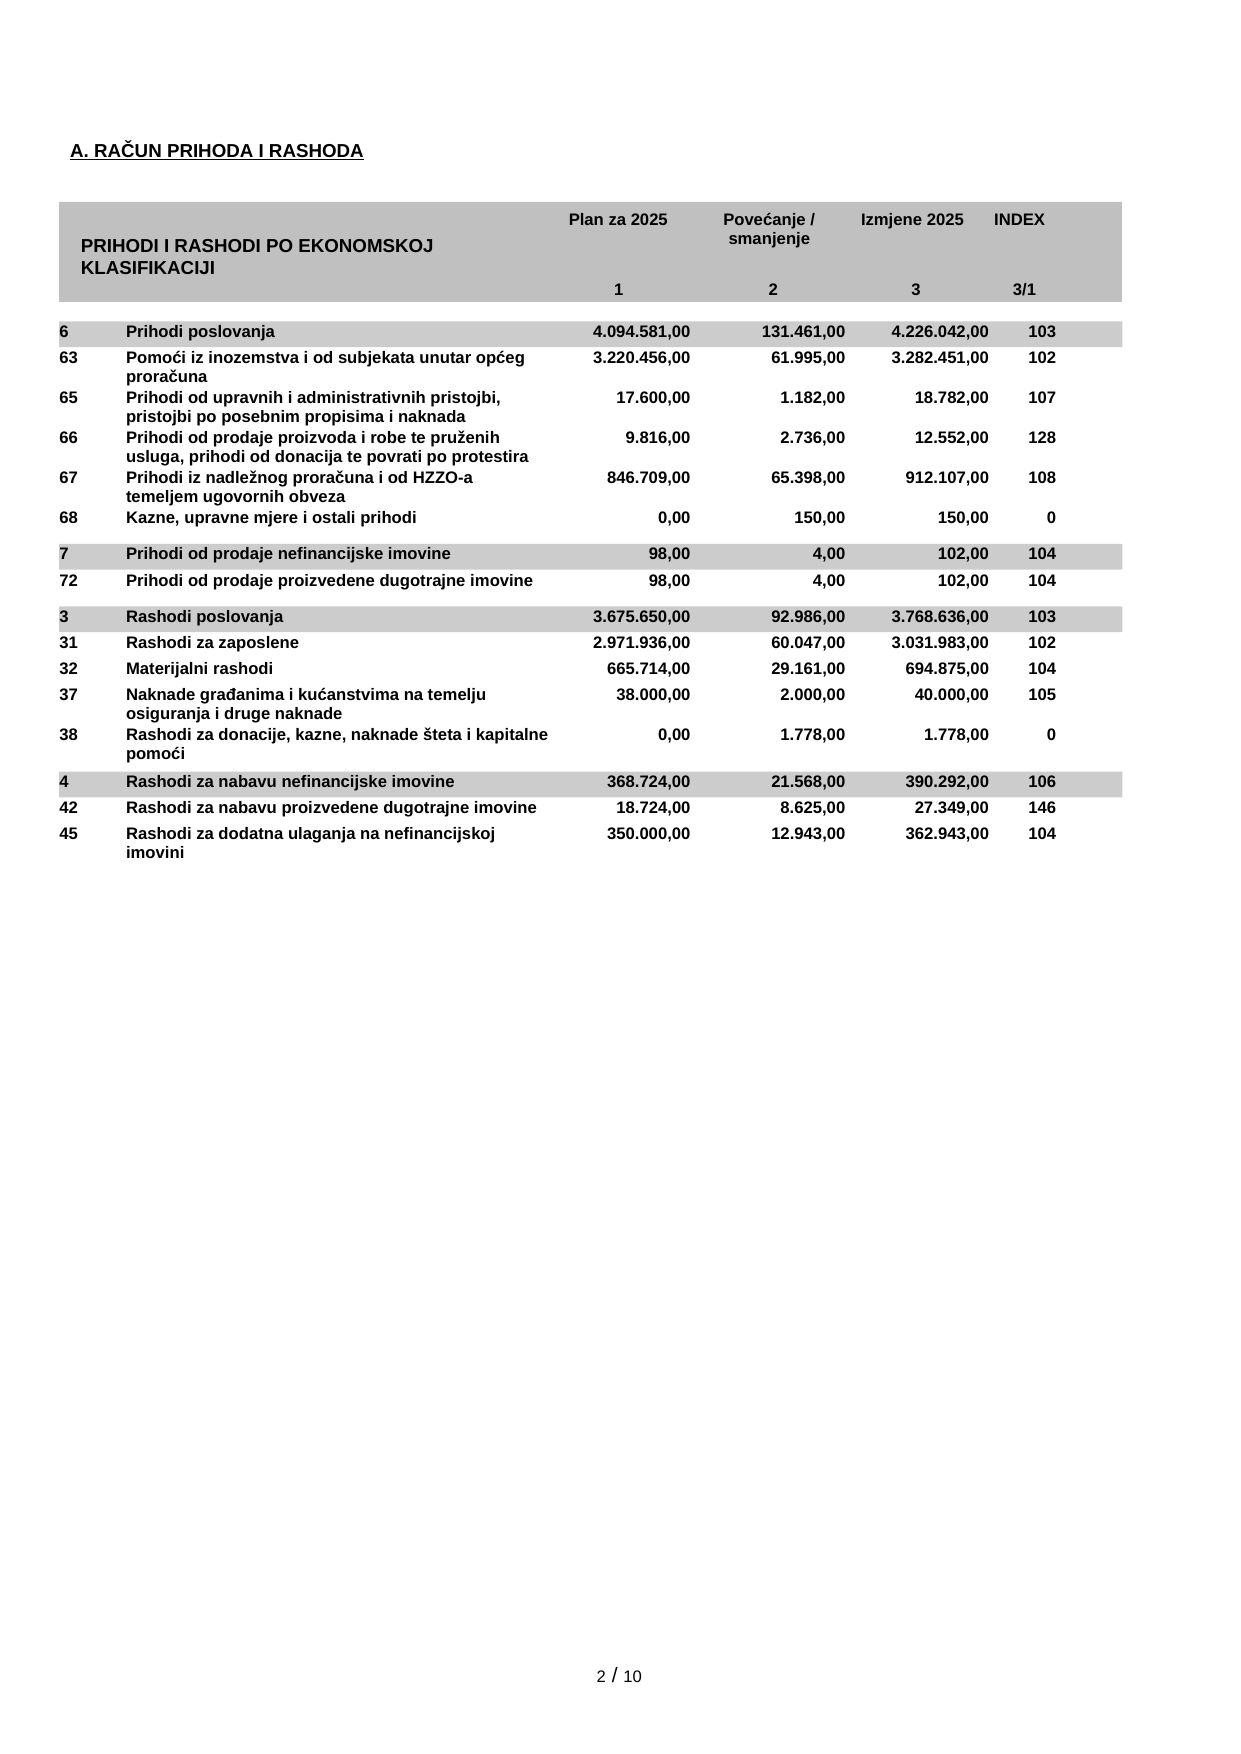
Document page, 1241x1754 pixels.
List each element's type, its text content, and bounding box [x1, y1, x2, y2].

text 1.778,00 [702, 725, 845, 744]
text 108 [997, 468, 1056, 487]
text Prihodi od upravnih i administrativnih pristojbi, [126, 388, 553, 407]
text 846.709,00 [557, 468, 690, 487]
text 38 [59, 725, 125, 744]
text 3.282.451,00 [849, 348, 989, 367]
text 18.724,00 [557, 798, 690, 817]
text 12.552,00 [849, 428, 989, 447]
text pristojbi po posebnim propisima i naknada [126, 407, 553, 426]
text osiguranja i druge naknade [126, 704, 553, 723]
text 4.226.042,00 [849, 321, 989, 341]
text 31 [59, 633, 125, 652]
text Kazne, upravne mjere i ostali prihodi [126, 508, 553, 527]
text 3.031.983,00 [849, 633, 989, 652]
text Prihodi iz nadležnog proračuna i od HZZO-a [126, 468, 553, 487]
text 665.714,00 [557, 659, 690, 678]
text 105 [997, 685, 1056, 704]
text 107 [997, 388, 1056, 407]
text 2 / 10 [451, 1663, 787, 1687]
text 131.461,00 [702, 321, 845, 341]
text 12.943,00 [702, 824, 845, 843]
text 21.568,00 [702, 772, 845, 791]
text KLASIFIKACIJI [81, 256, 503, 278]
text 104 [997, 824, 1056, 843]
text 66 [59, 428, 125, 447]
text Naknade građanima i kućanstvima na temelju [126, 685, 553, 704]
text 150,00 [849, 508, 989, 527]
text 104 [997, 571, 1056, 590]
text 7 [59, 544, 125, 563]
text 103 [997, 606, 1056, 626]
text 3.675.650,00 [557, 606, 690, 626]
text 102 [997, 633, 1056, 652]
text 1.778,00 [849, 725, 989, 744]
text Materijalni rashodi [126, 659, 553, 678]
text Rashodi za nabavu nefinancijske imovine [126, 772, 553, 791]
text 104 [997, 659, 1056, 678]
text Plan za 2025 [553, 209, 682, 228]
text 0,00 [557, 508, 690, 527]
text 18.782,00 [849, 388, 989, 407]
text 63 [59, 348, 125, 367]
text usluga, prihodi od donacija te povrati po protestira [126, 447, 553, 466]
text Rashodi za dodatna ulaganja na nefinancijskoj [126, 824, 553, 843]
text Povećanje / [701, 209, 837, 228]
text 128 [997, 428, 1056, 447]
text Prihodi od prodaje proizvedene dugotrajne imovine [126, 571, 553, 590]
text 146 [997, 798, 1056, 817]
text 42 [59, 798, 125, 817]
text 150,00 [702, 508, 845, 527]
text 61.995,00 [702, 348, 845, 367]
text Izmjene 2025 [848, 209, 977, 228]
text 45 [59, 824, 125, 843]
text Pomoći iz inozemstva i od subjekata unutar općeg [126, 348, 553, 367]
text 106 [997, 772, 1056, 791]
text 0 [997, 725, 1056, 744]
text Rashodi za donacije, kazne, naknade šteta i kapitalne [126, 725, 553, 744]
text 3.220.456,00 [557, 348, 690, 367]
text smanjenje [701, 228, 837, 248]
text 0,00 [557, 725, 690, 744]
text 368.724,00 [557, 772, 690, 791]
text 98,00 [557, 544, 690, 563]
text 29.161,00 [702, 659, 845, 678]
text 38.000,00 [557, 685, 690, 704]
text 1 [614, 279, 639, 298]
text Rashodi za zaposlene [126, 633, 553, 652]
text 2.736,00 [702, 428, 845, 447]
text 2.000,00 [702, 685, 845, 704]
text 4.094.581,00 [557, 321, 690, 341]
text 2 [761, 279, 785, 298]
text 102,00 [849, 571, 989, 590]
text 8.625,00 [702, 798, 845, 817]
text 104 [997, 544, 1056, 563]
text 60.047,00 [702, 633, 845, 652]
text PRIHODI I RASHODI PO EKONOMSKOJ [81, 235, 503, 256]
text 3 [895, 279, 937, 298]
text 27.349,00 [849, 798, 989, 817]
text proračuna [126, 367, 553, 386]
text 390.292,00 [849, 772, 989, 791]
text 1.182,00 [702, 388, 845, 407]
text 37 [59, 685, 125, 704]
text imovini [126, 843, 553, 862]
text 4 [59, 772, 125, 791]
text INDEX [993, 209, 1046, 228]
text 102,00 [849, 544, 989, 563]
text Prihodi poslovanja [126, 321, 553, 341]
text Prihodi od prodaje nefinancijske imovine [126, 544, 553, 563]
text 694.875,00 [849, 659, 989, 678]
text 102 [997, 348, 1056, 367]
text 3/1 [1005, 279, 1043, 298]
text 4,00 [702, 571, 845, 590]
text 72 [59, 571, 125, 590]
text 3.768.636,00 [849, 606, 989, 626]
text 32 [59, 659, 125, 678]
text 362.943,00 [849, 824, 989, 843]
text 67 [59, 468, 125, 487]
text 40.000,00 [849, 685, 989, 704]
text 65.398,00 [702, 468, 845, 487]
text Prihodi od prodaje proizvoda i robe te pruženih [126, 428, 553, 447]
text 9.816,00 [557, 428, 690, 447]
text 6 [59, 321, 125, 341]
text 3 [59, 606, 125, 626]
text Rashodi poslovanja [126, 606, 553, 626]
text 2.971.936,00 [557, 633, 690, 652]
text temeljem ugovornih obveza [126, 487, 553, 506]
text pomoći [126, 744, 553, 763]
text 68 [59, 508, 125, 527]
text 0 [997, 508, 1056, 527]
text 65 [59, 388, 125, 407]
text 92.986,00 [702, 606, 845, 626]
text 98,00 [557, 571, 690, 590]
text Rashodi za nabavu proizvedene dugotrajne imovine [126, 798, 553, 817]
text 103 [997, 321, 1056, 341]
text 912.107,00 [849, 468, 989, 487]
text 4,00 [702, 544, 845, 563]
text 350.000,00 [557, 824, 690, 843]
text 17.600,00 [557, 388, 690, 407]
text A. RAČUN PRIHODA I RASHODA [70, 140, 526, 161]
